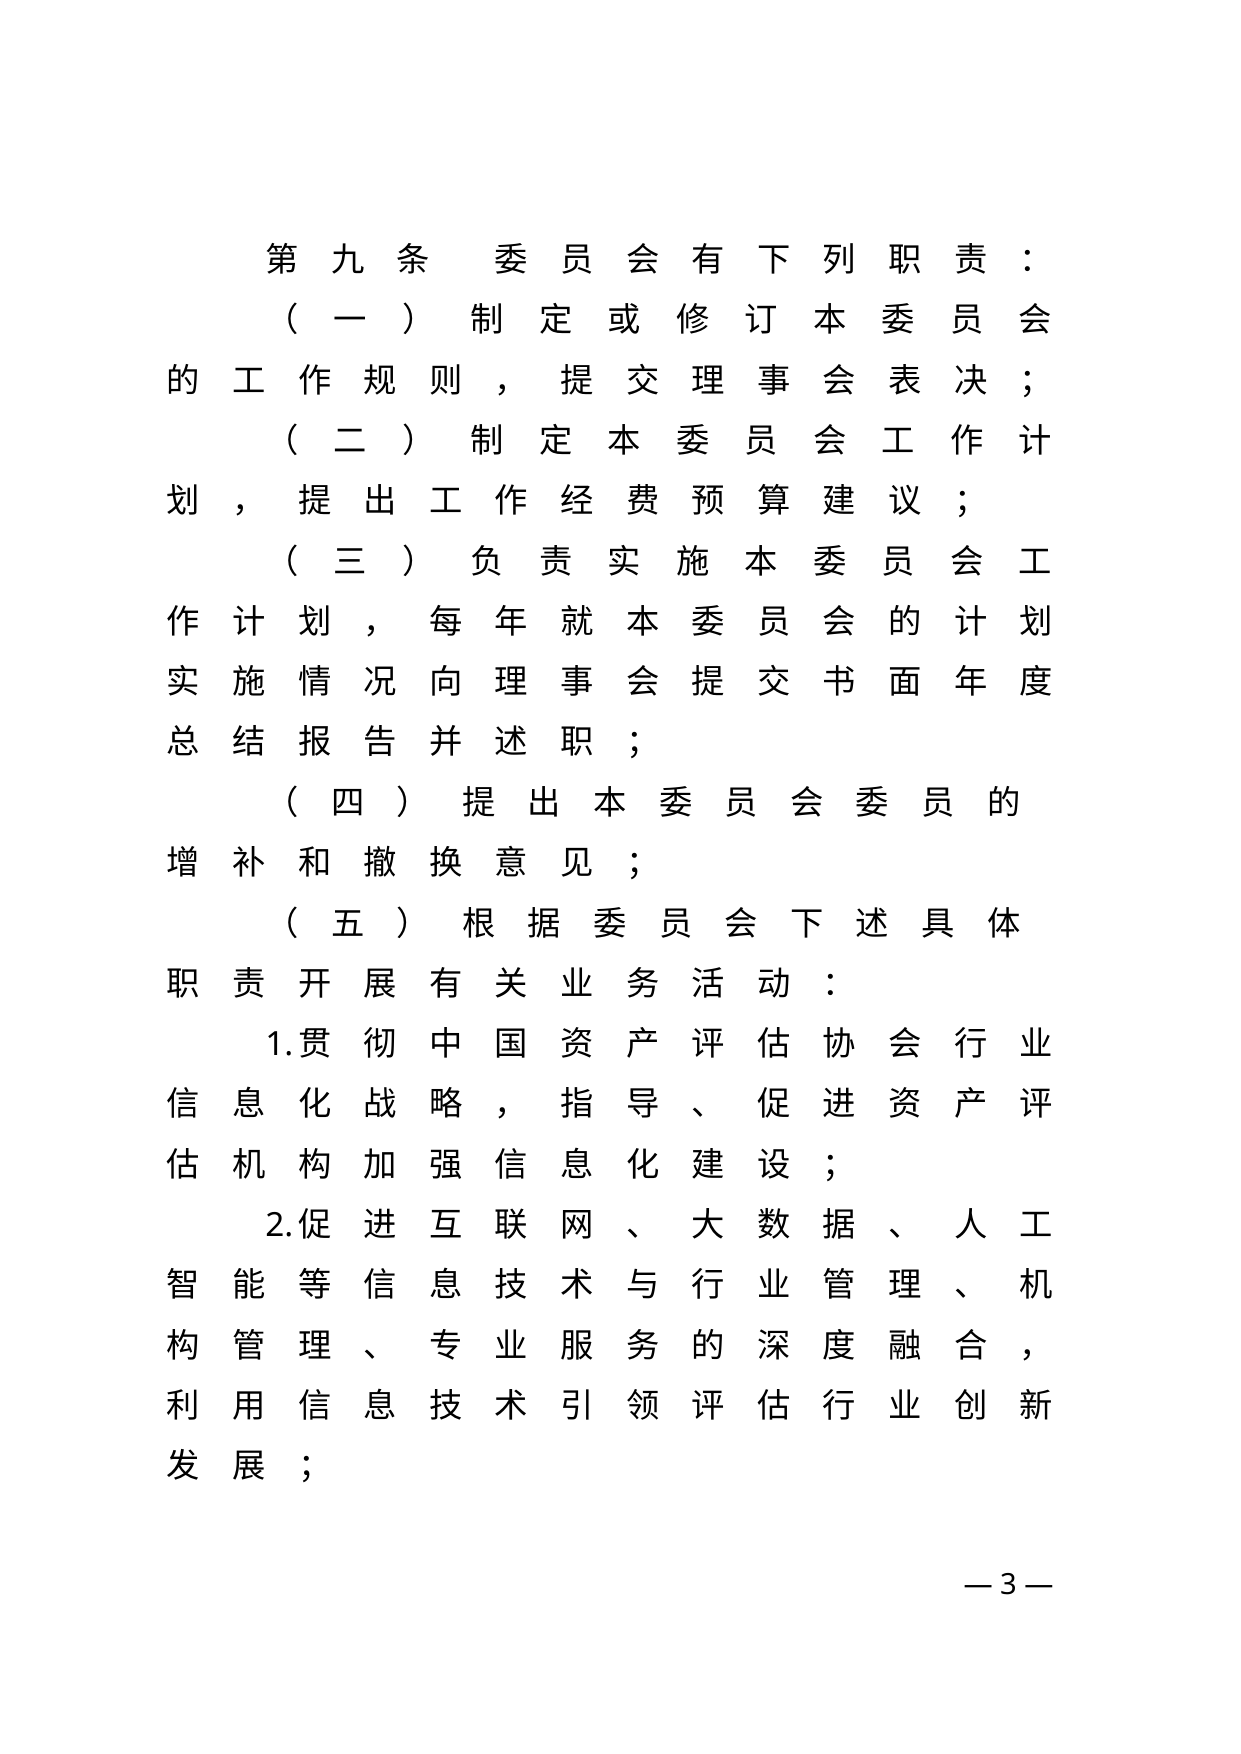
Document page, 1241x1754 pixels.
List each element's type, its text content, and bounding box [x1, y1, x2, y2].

text （二）制定本委员会工作计划，提出工作经费预算建议； [167, 408, 1085, 528]
text （五）根据委员会下述具体职责开展有关业务活动： [167, 890, 1085, 1011]
text 1.贯彻中国资产评估协会行业信息化战略，指导、促进资产评估机构加强信息化建设； [167, 1011, 1085, 1192]
text （四）提出本委员会委员的增补和撤换意见； [167, 769, 1085, 890]
text （三）负责实施本委员会工作计划，每年就本委员会的计划实施情况向理事会提交书面年度总结报告并述职； [167, 528, 1085, 769]
text 2.促进互联网、大数据、人工智能等信息技术与行业管理、机构管理、专业服务的深度融合，利用信息技术引领评估行业创新发展； [167, 1192, 1085, 1493]
text （一）制定或修订本委员会的工作规则，提交理事会表决； [167, 287, 1085, 408]
text 第九条 委员会有下列职责： [167, 227, 1085, 287]
